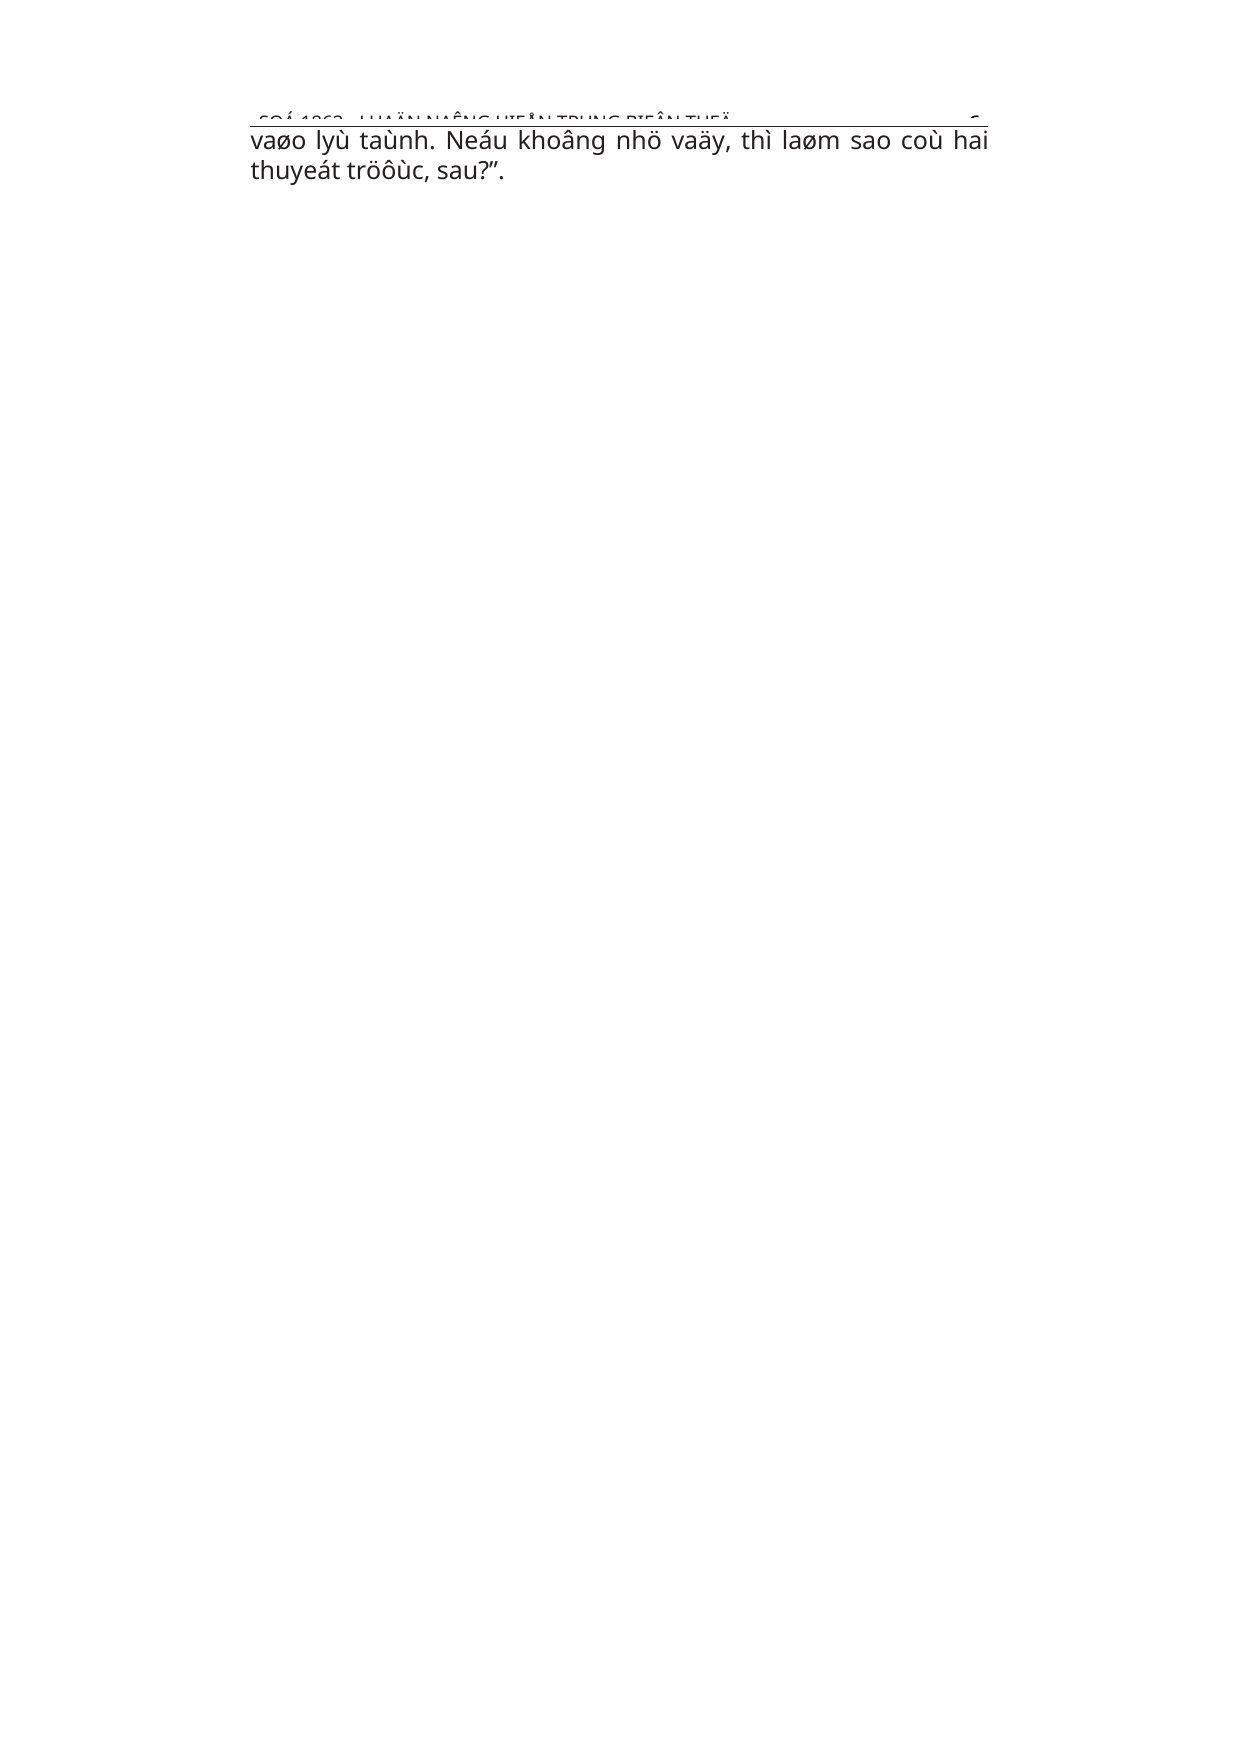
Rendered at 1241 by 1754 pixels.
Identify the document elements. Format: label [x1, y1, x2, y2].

text [250, 125, 990, 187]
